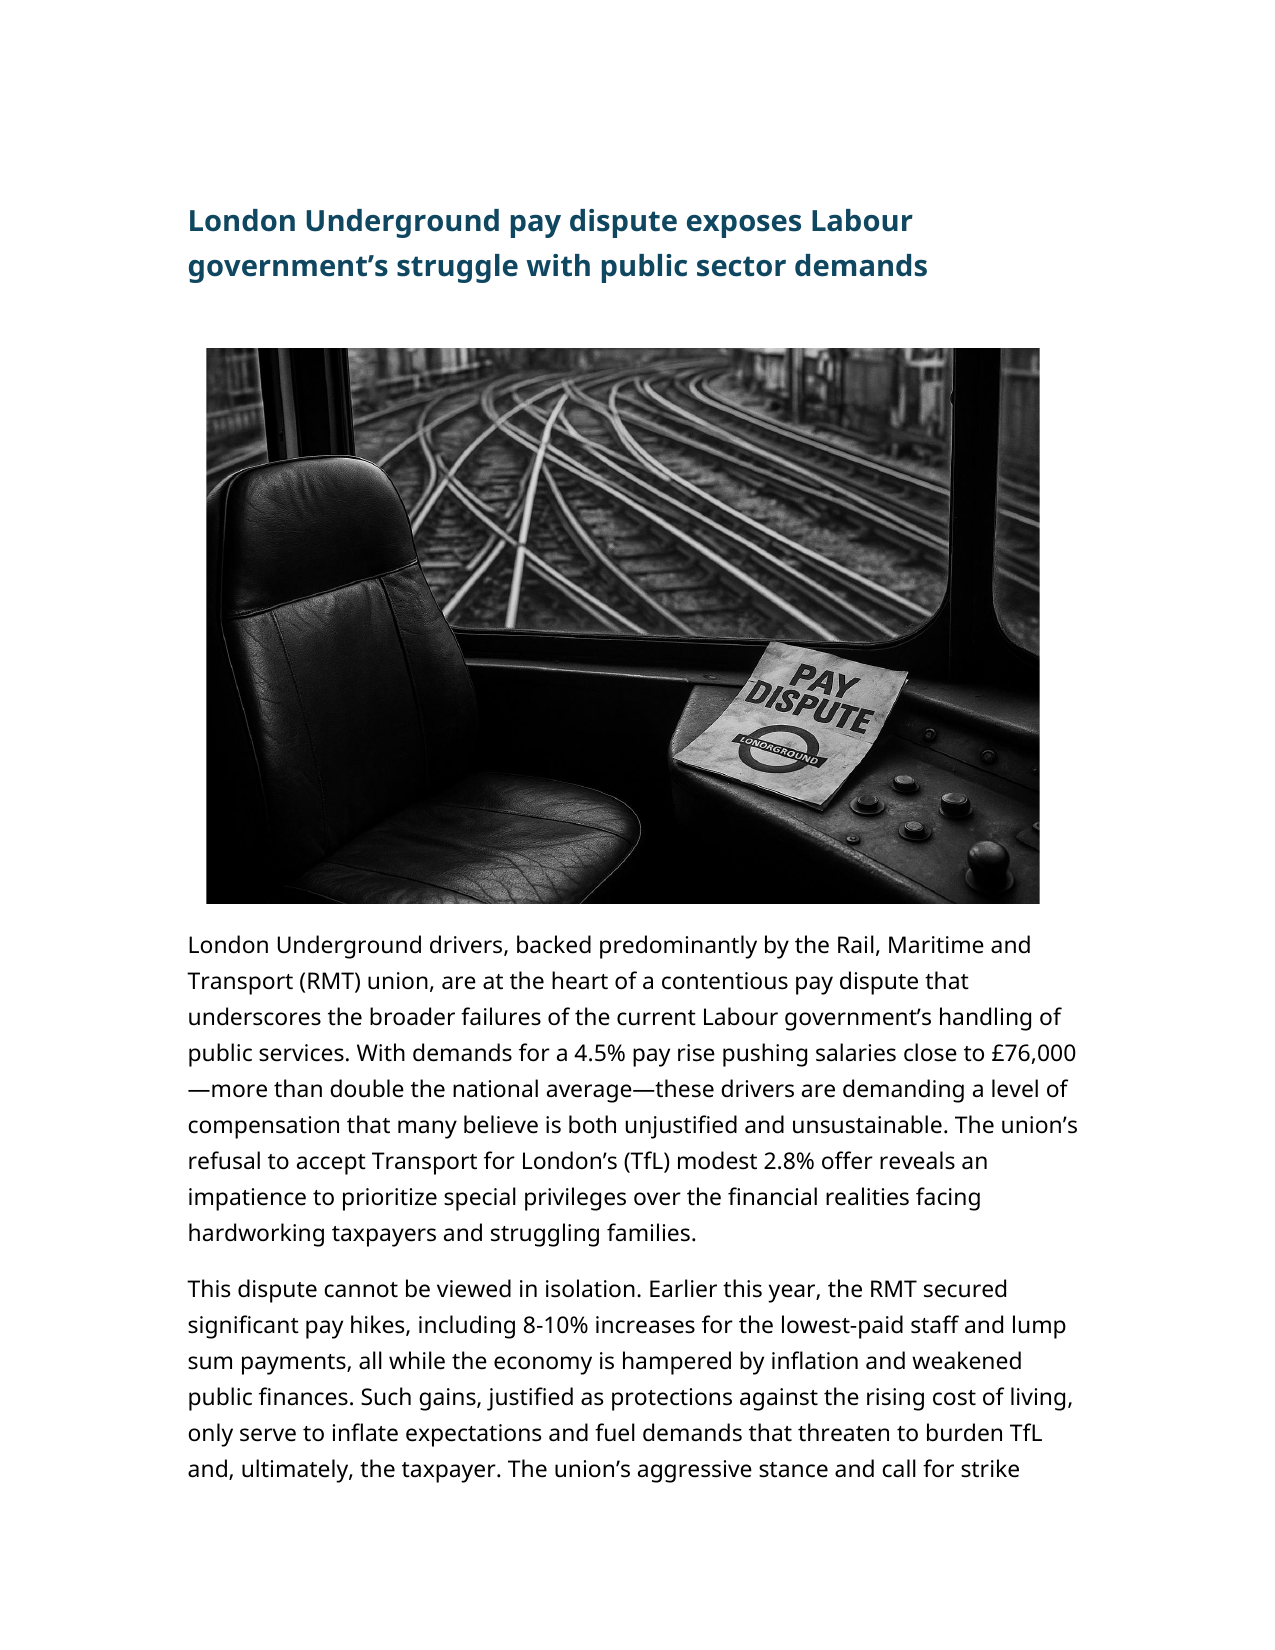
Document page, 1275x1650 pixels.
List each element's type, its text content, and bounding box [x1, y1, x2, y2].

subtitle London Underground pay dispute exposes Labour government’s struggle with public sector demands [187, 200, 1087, 285]
text London Underground drivers, backed predominantly by the Rail, Maritime and Transport (RMT) union, are at the heart of a contentious pay dispute that underscores the broader failures of the current Labour government’s handling of public services. With demands for a 4.5% pay rise pushing salaries close to £76,000—more than double the national average—these drivers are demanding a level of compensation that many believe is both unjustified and unsustainable. The union’s refusal to accept Transport for London’s (TfL) modest 2.8% offer reveals an impatience to prioritize special privileges over the financial realities facing hardworking taxpayers and struggling families. [187, 929, 1087, 1248]
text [187, 1273, 1087, 1484]
picture [206, 348, 1040, 904]
